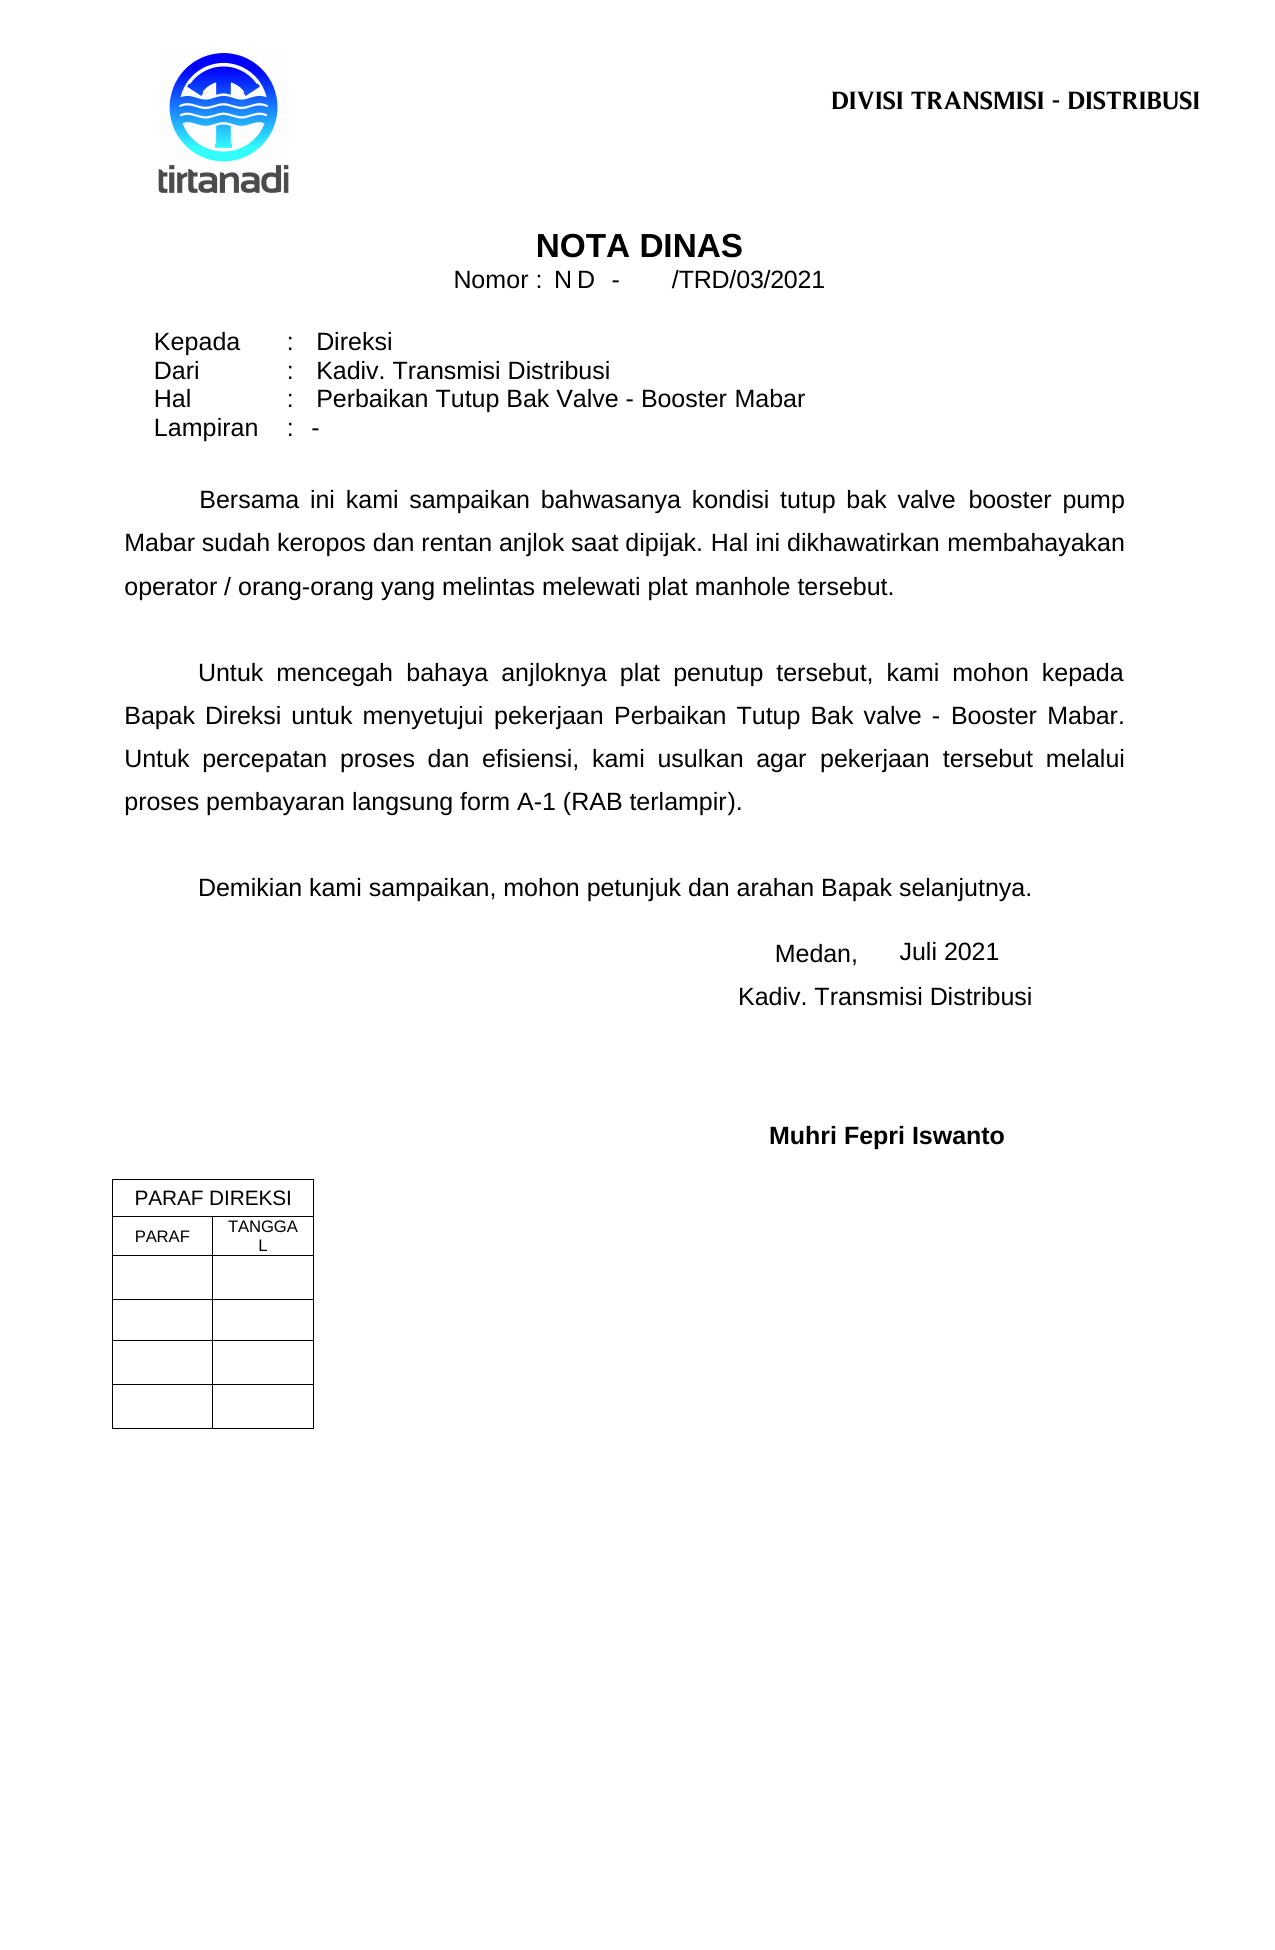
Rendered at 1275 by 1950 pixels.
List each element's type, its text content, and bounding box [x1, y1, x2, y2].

table_cell [113, 1300, 212, 1340]
text Dari : Kadiv. Transmisi Distribusi [154, 356, 1125, 384]
text Kadiv. Transmisi Distribusi [154, 982, 1125, 1011]
table_cell TANGGAL [213, 1217, 313, 1255]
picture [158, 53, 289, 193]
text Muhri Fepri Iswanto [154, 1095, 1125, 1150]
text Kepada : Direksi [154, 327, 1125, 356]
table_cell [113, 1256, 212, 1299]
table_cell PARAF [113, 1217, 212, 1255]
text Medan, Juli 2021 [604, 937, 1125, 967]
table_cell [213, 1256, 313, 1299]
table_header PARAF DIREKSI [113, 1180, 313, 1216]
picture [831, 85, 1214, 119]
table_cell [213, 1341, 313, 1384]
text Nomor : ND - /TRD/03/2021 [154, 265, 1125, 294]
text Lampiran : - [154, 413, 1125, 442]
text Demikian kami sampaikan, mohon petunjuk dan arahan Bapak selanjutnya. [198, 873, 1125, 902]
text Untuk mencegah bahaya anjloknya plat penutup tersebut, kami mohon kepada Bapak Direksi untuk menyetujui pekerjaan Perbaikan Tutup Bak valve - Booster Mabar. Untuk percepatan proses dan efisiensi, kami usulkan agar pekerjaan tersebut melalui proses pembayaran langsung form A-1 (RAB terlampir). [124, 658, 1125, 816]
text Bersama ini kami sampaikan bahwasanya kondisi tutup bak valve booster pump Mabar sudah keropos dan rentan anjlok saat dipijak. Hal ini dikhawatirkan membahayakan operator / orang-orang yang melintas melewati plat manhole tersebut. [124, 485, 1125, 600]
table_cell [213, 1300, 313, 1340]
table_cell [113, 1385, 212, 1428]
table_cell [213, 1385, 313, 1428]
table_cell [113, 1341, 212, 1384]
text Hal : Perbaikan Tutup Bak Valve - Booster Mabar [154, 384, 1125, 413]
text NOTA DINAS [154, 226, 1125, 265]
